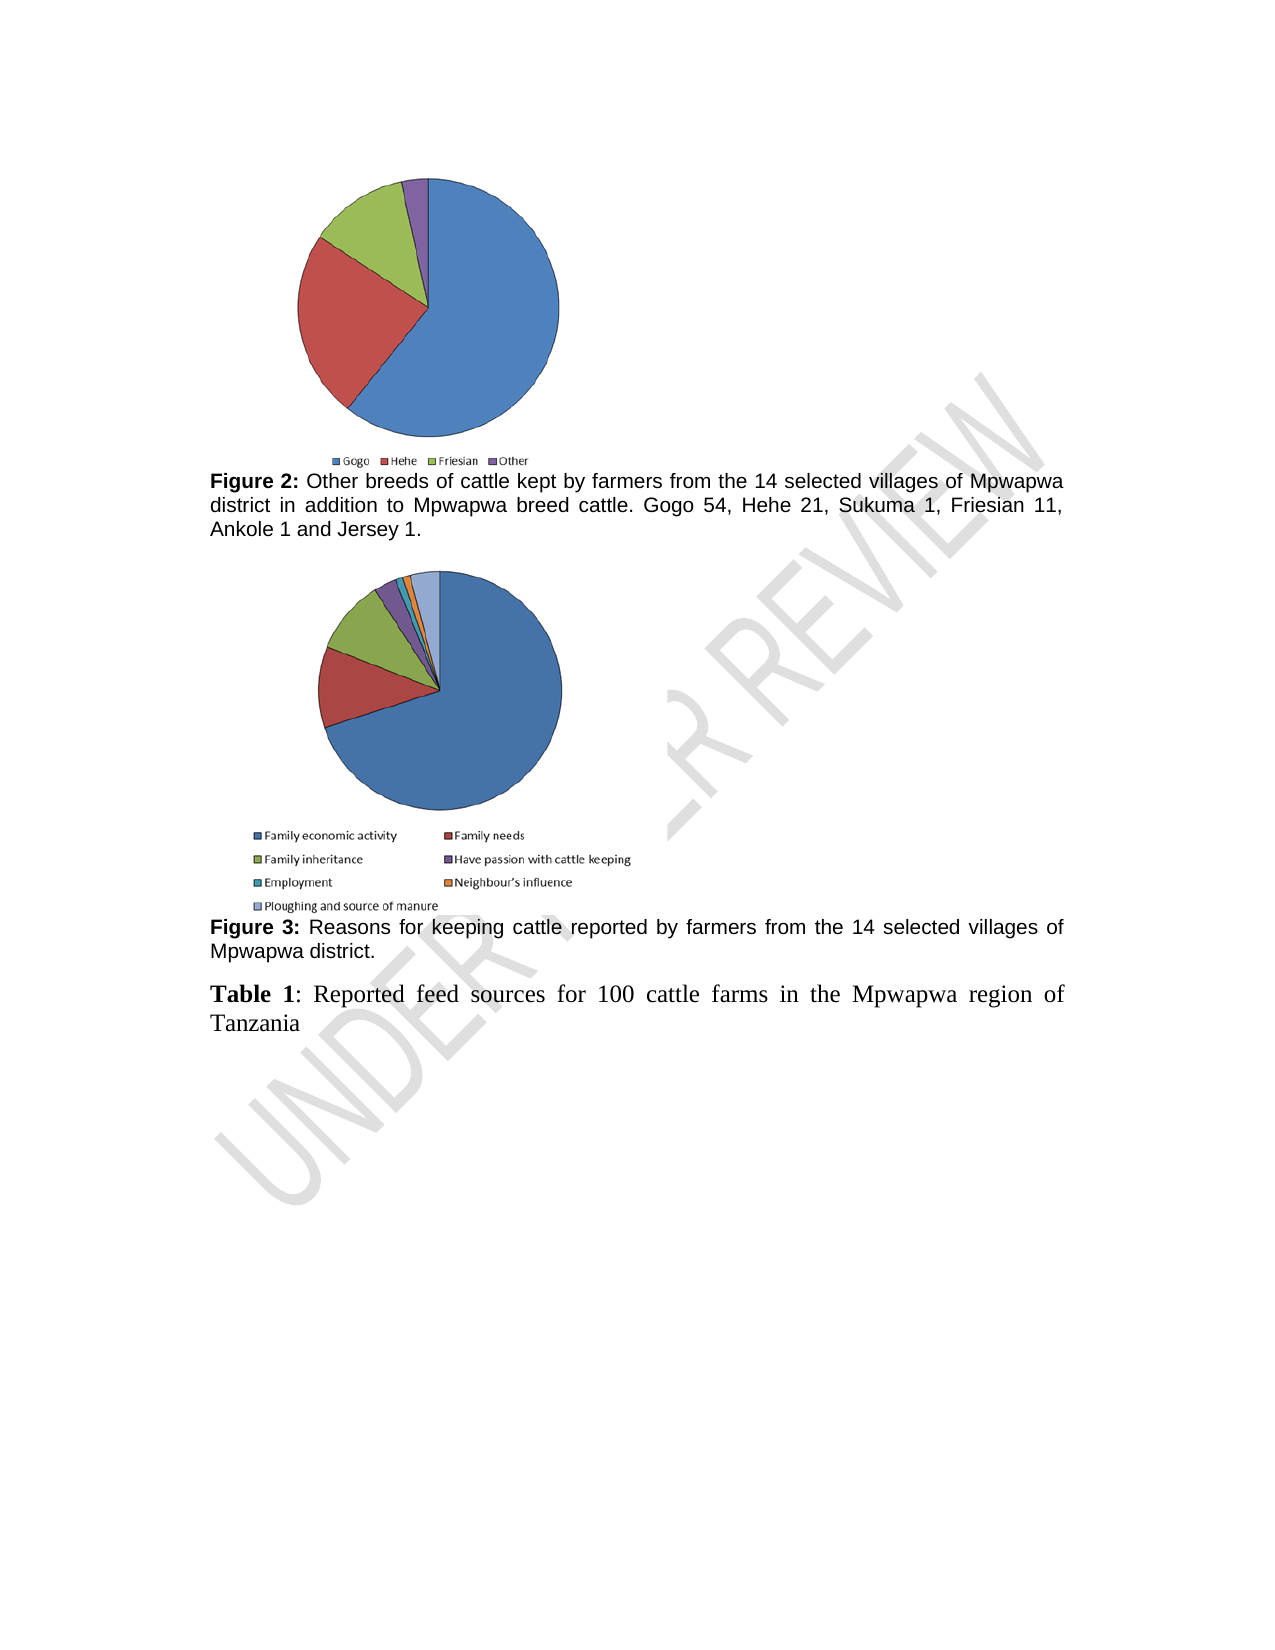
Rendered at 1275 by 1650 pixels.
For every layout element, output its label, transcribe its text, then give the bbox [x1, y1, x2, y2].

text Table 1: Reported feed sources for 100 cattle farms in the Mpwapwa region of Tanzania [210, 979, 1065, 1037]
text Figure 2: Other breeds of cattle kept by farmers from the 14 selected villages of Mpwapwa district in addition to Mpwapwa breed cattle. Gogo 54, Hehe 21, Sukuma 1, Friesian 11, Ankole 1 and Jersey 1. [210, 469, 1065, 541]
picture [209, 173, 635, 469]
picture [209, 564, 668, 915]
text Figure 3: Reasons for keeping cattle reported by farmers from the 14 selected villages of Mpwapwa district. [210, 914, 1065, 962]
